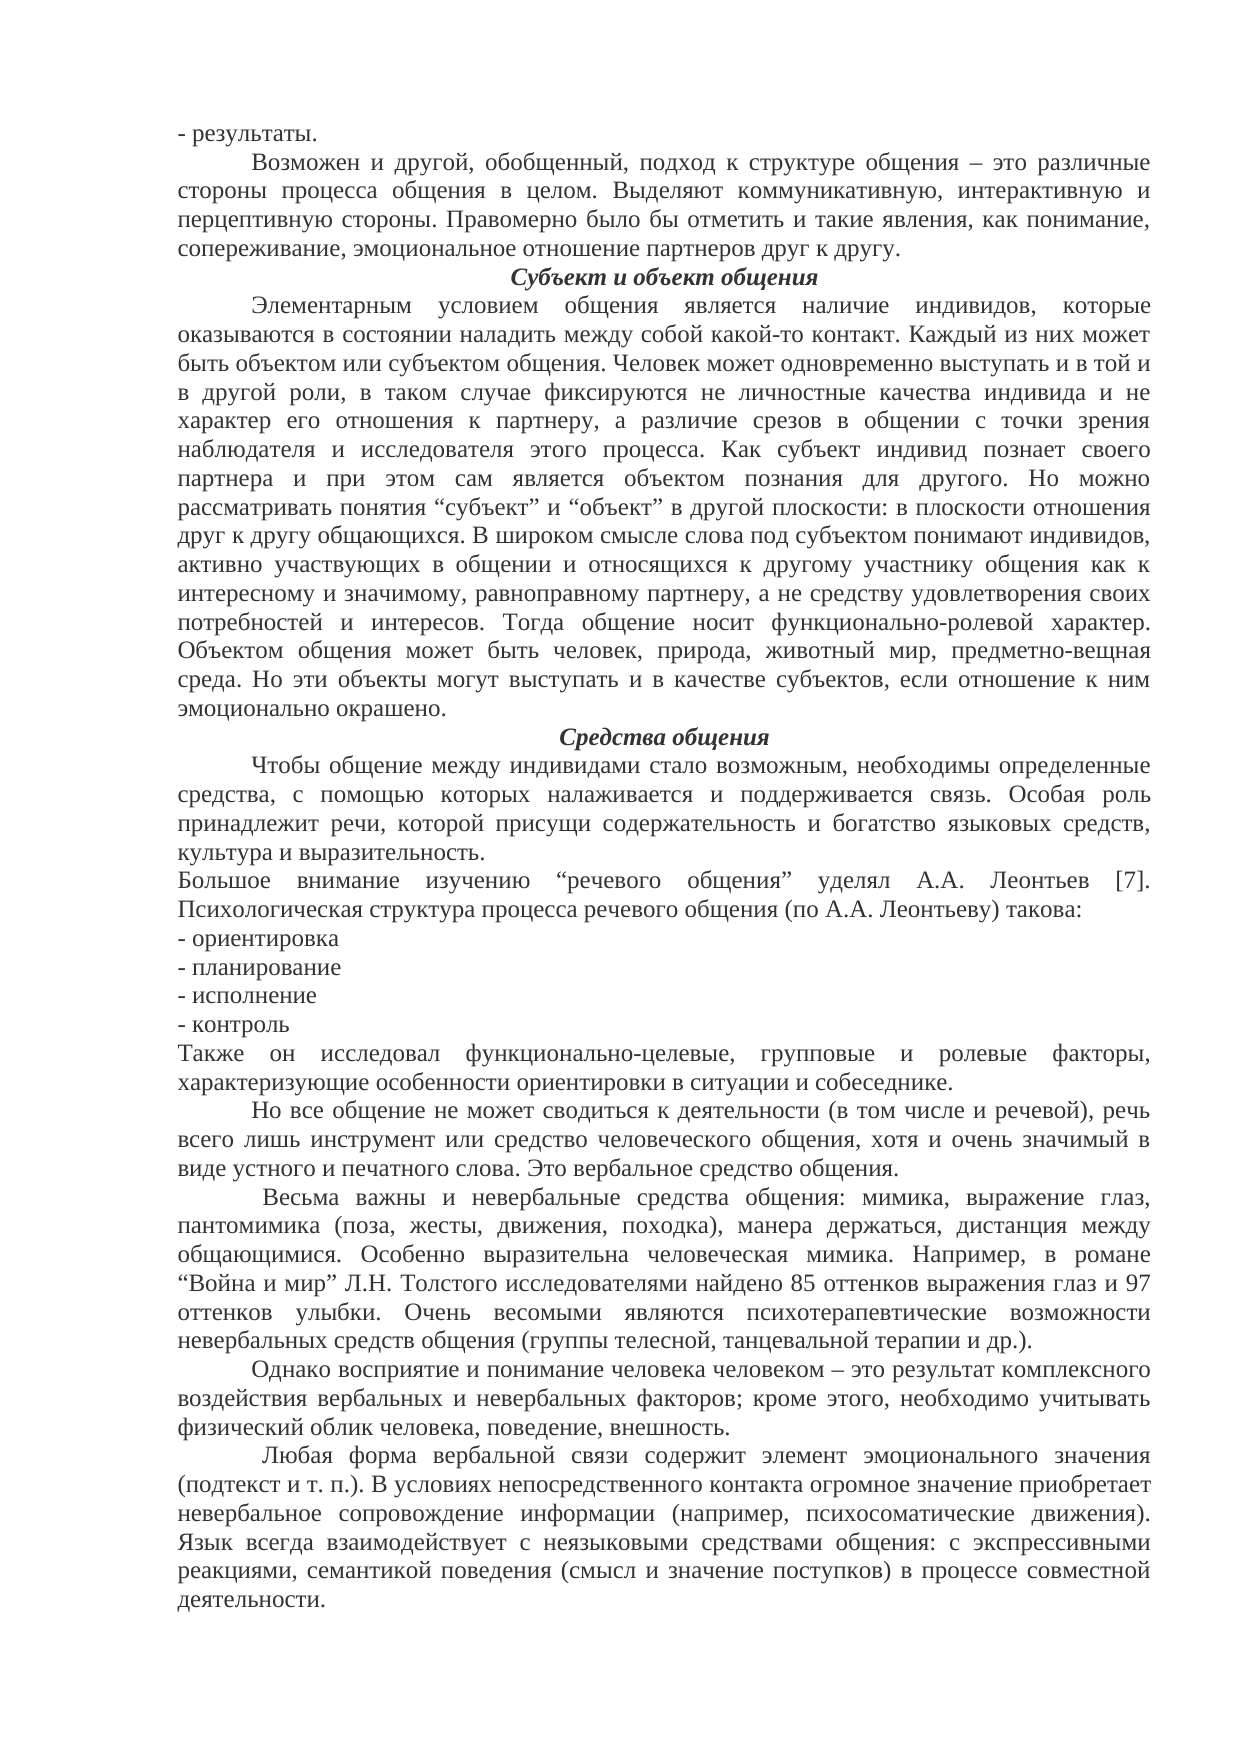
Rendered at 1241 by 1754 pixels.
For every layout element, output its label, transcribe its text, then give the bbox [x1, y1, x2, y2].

text - результаты. [177, 118, 1152, 147]
text Любая форма вербальной связи содержит элемент эмоционального значения (подтекст и т. п.). В условиях непосредственного контакта огромное значение приобретает невербальное сопровождение информации (например, психосоматические движения). Язык всегда взаимодействует с неязыковыми средствами общения: с экспрессивными реакциями, семантикой поведения (смысл и значение поступков) в процессе совместной деятельности. [177, 1441, 1152, 1613]
text Субъект и объект общения [177, 262, 1152, 291]
text Средства общения [177, 722, 1152, 751]
text - планирование [177, 952, 1152, 981]
text Чтобы общение между индивидами стало возможным, необходимы определенные средства, с помощью которых налаживается и поддерживается связь. Особая роль принадлежит речи, которой присущи содержательность и богатство языковых средств, культура и выразительность. [177, 751, 1152, 866]
text Большое внимание изучению “речевого общения” уделял А.А. Леонтьев [7]. Психологическая структура процесса речевого общения (по А.А. Леонтьеву) такова: [177, 866, 1152, 923]
text - ориентировка [177, 923, 1152, 952]
text Но все общение не может сводиться к деятельности (в том числе и речевой), речь всего лишь инструмент или средство человеческого общения, хотя и очень значимый в виде устного и печатного слова. Это вербальное средство общения. [177, 1096, 1152, 1182]
text - исполнение [177, 981, 1152, 1009]
text Возможен и другой, обобщенный, подход к структуре общения – это различные стороны процесса общения в целом. Выделяют коммуникативную, интерактивную и перцептивную стороны. Правомерно было бы отметить и такие явления, как понимание, сопереживание, эмоциональное отношение партнеров друг к другу. [177, 147, 1152, 262]
text Также он исследовал функционально-целевые, групповые и ролевые факторы, характеризующие особенности ориентировки в ситуации и собеседнике. [177, 1038, 1152, 1096]
text Весьма важны и невербальные средства общения: мимика, выражение глаз, пантомимика (поза, жесты, движения, походка), манера держаться, дистанция между общающимися. Особенно выразительна человеческая мимика. Например, в романе “Война и мир” Л.Н. Толстого исследователями найдено 85 оттенков выражения глаз и 97 оттенков улыбки. Очень весомыми являются психотерапевтические возможности невербальных средств общения (группы телесной, танцевальной терапии и др.). [177, 1182, 1152, 1354]
text Однако восприятие и понимание человека человеком – это результат комплексного воздействия вербальных и невербальных факторов; кроме этого, необходимо учитывать физический облик человека, поведение, внешность. [177, 1354, 1152, 1441]
text Элементарным условием общения является наличие индивидов, которые оказываются в состоянии наладить между собой какой-то контакт. Каждый из них может быть объектом или субъектом общения. Человек может одновременно выступать и в той и в другой роли, в таком случае фиксируются не личностные качества индивида и не характер его отношения к партнеру, а различие срезов в общении с точки зрения наблюдателя и исследователя этого процесса. Как субъект индивид познает своего партнера и при этом сам является объектом познания для другого. Но можно рассматривать понятия “субъект” и “объект” в другой плоскости: в плоскости отношения друг к другу общающихся. В широком смысле слова под субъектом понимают индивидов, активно участвующих в общении и относящихся к другому участнику общения как к интересному и значимому, равноправному партнеру, а не средству удовлетворения своих потребностей и интересов. Тогда общение носит функционально-ролевой характер. Объектом общения может быть человек, природа, животный мир, предметно-вещная среда. Но эти объекты могут выступать и в качестве субъектов, если отношение к ним эмоционально окрашено. [177, 291, 1152, 722]
text - контроль [177, 1009, 1152, 1038]
